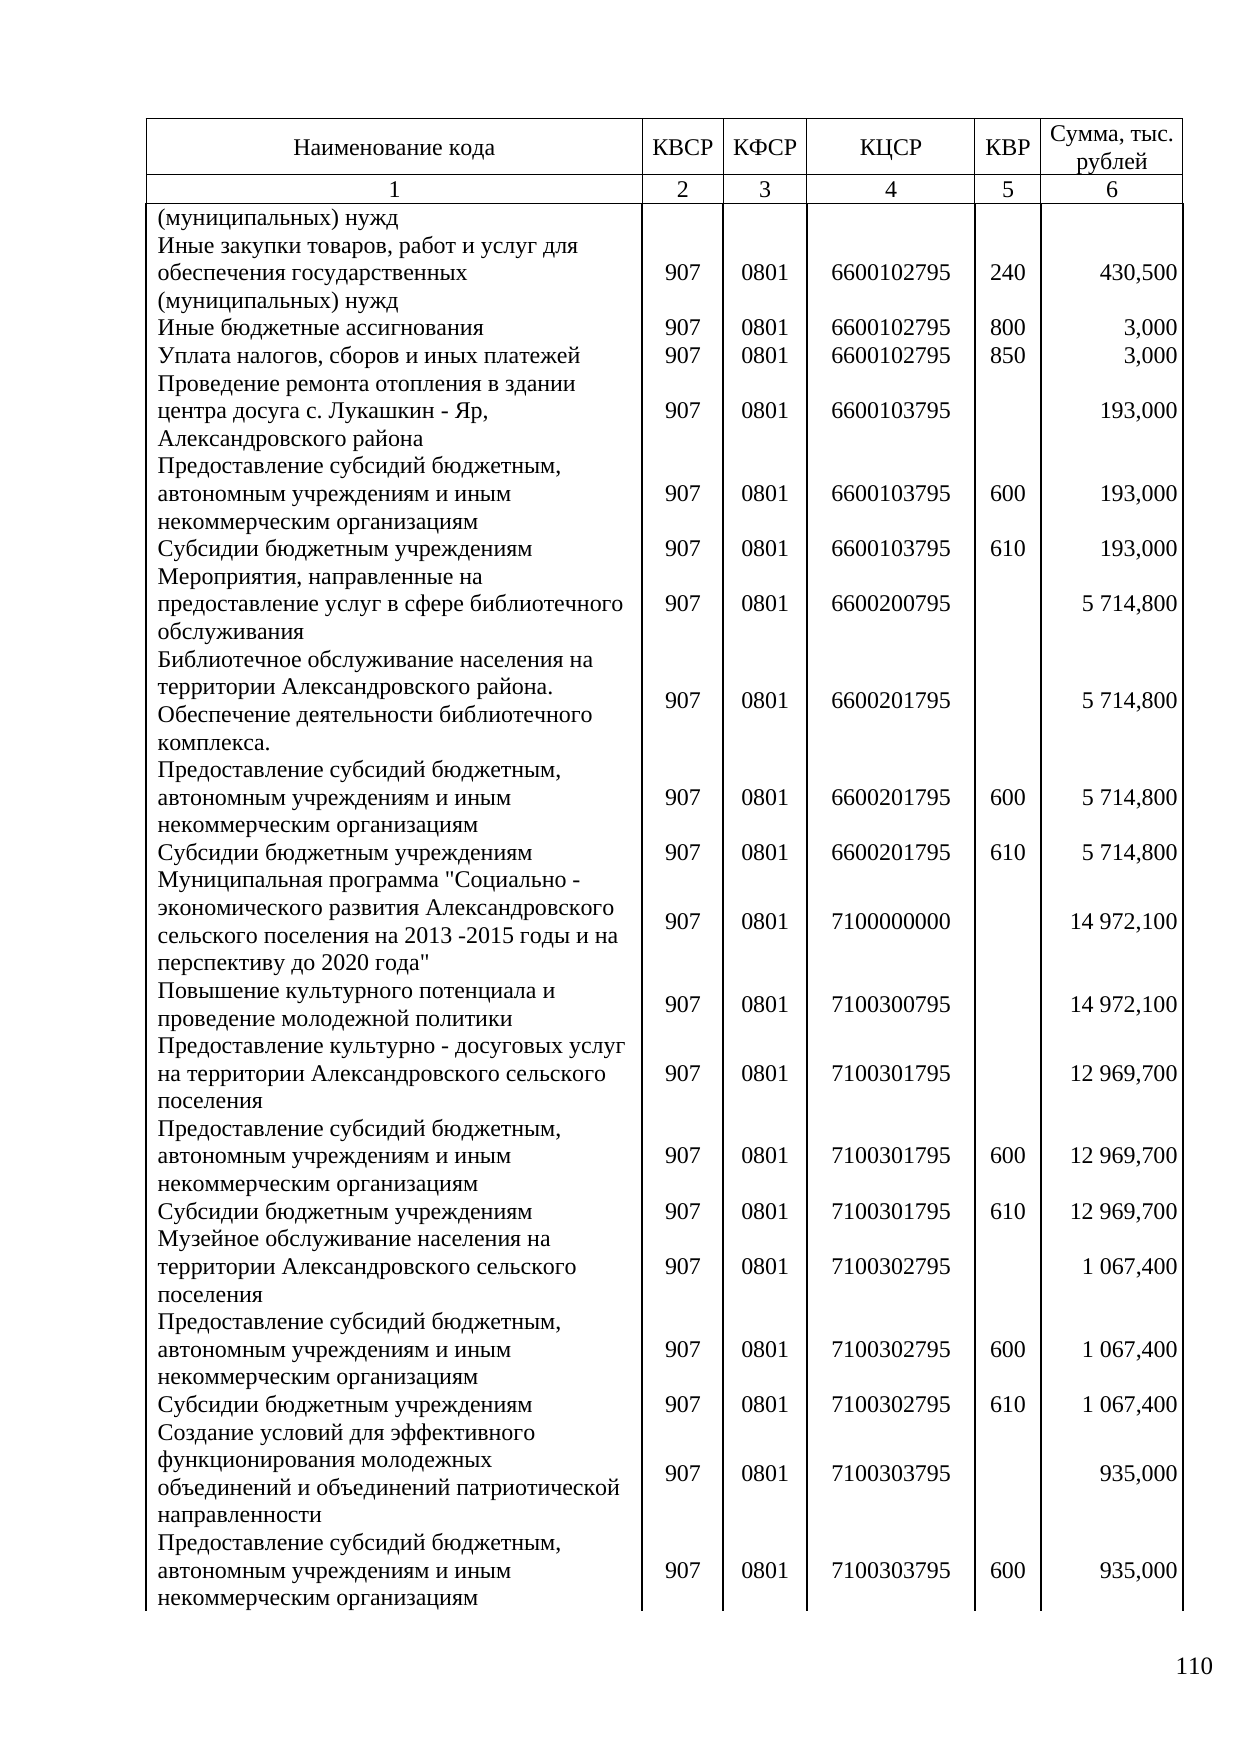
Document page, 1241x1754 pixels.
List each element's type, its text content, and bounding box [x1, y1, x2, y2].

table_header КВСР [643, 119, 723, 174]
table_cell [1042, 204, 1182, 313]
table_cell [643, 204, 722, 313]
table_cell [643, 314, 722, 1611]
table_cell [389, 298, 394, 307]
table_header Наименование кода [147, 119, 642, 174]
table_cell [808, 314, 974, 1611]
table_cell 6 [1041, 175, 1182, 203]
table_header КЦСР [807, 119, 974, 174]
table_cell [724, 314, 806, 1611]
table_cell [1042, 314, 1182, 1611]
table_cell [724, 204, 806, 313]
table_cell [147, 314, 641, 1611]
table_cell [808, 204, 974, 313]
table_cell 4 [807, 175, 974, 203]
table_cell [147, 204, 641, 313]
table_header КВР [975, 119, 1040, 174]
table_cell 1 [147, 175, 642, 203]
table_cell 2 [643, 175, 723, 203]
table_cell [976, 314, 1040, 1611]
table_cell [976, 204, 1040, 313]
table_header КФСР [724, 119, 806, 174]
table_cell 3 [724, 175, 806, 203]
table_cell 5 [975, 175, 1040, 203]
table_header Сумма, тыс. рублей [1041, 119, 1182, 174]
